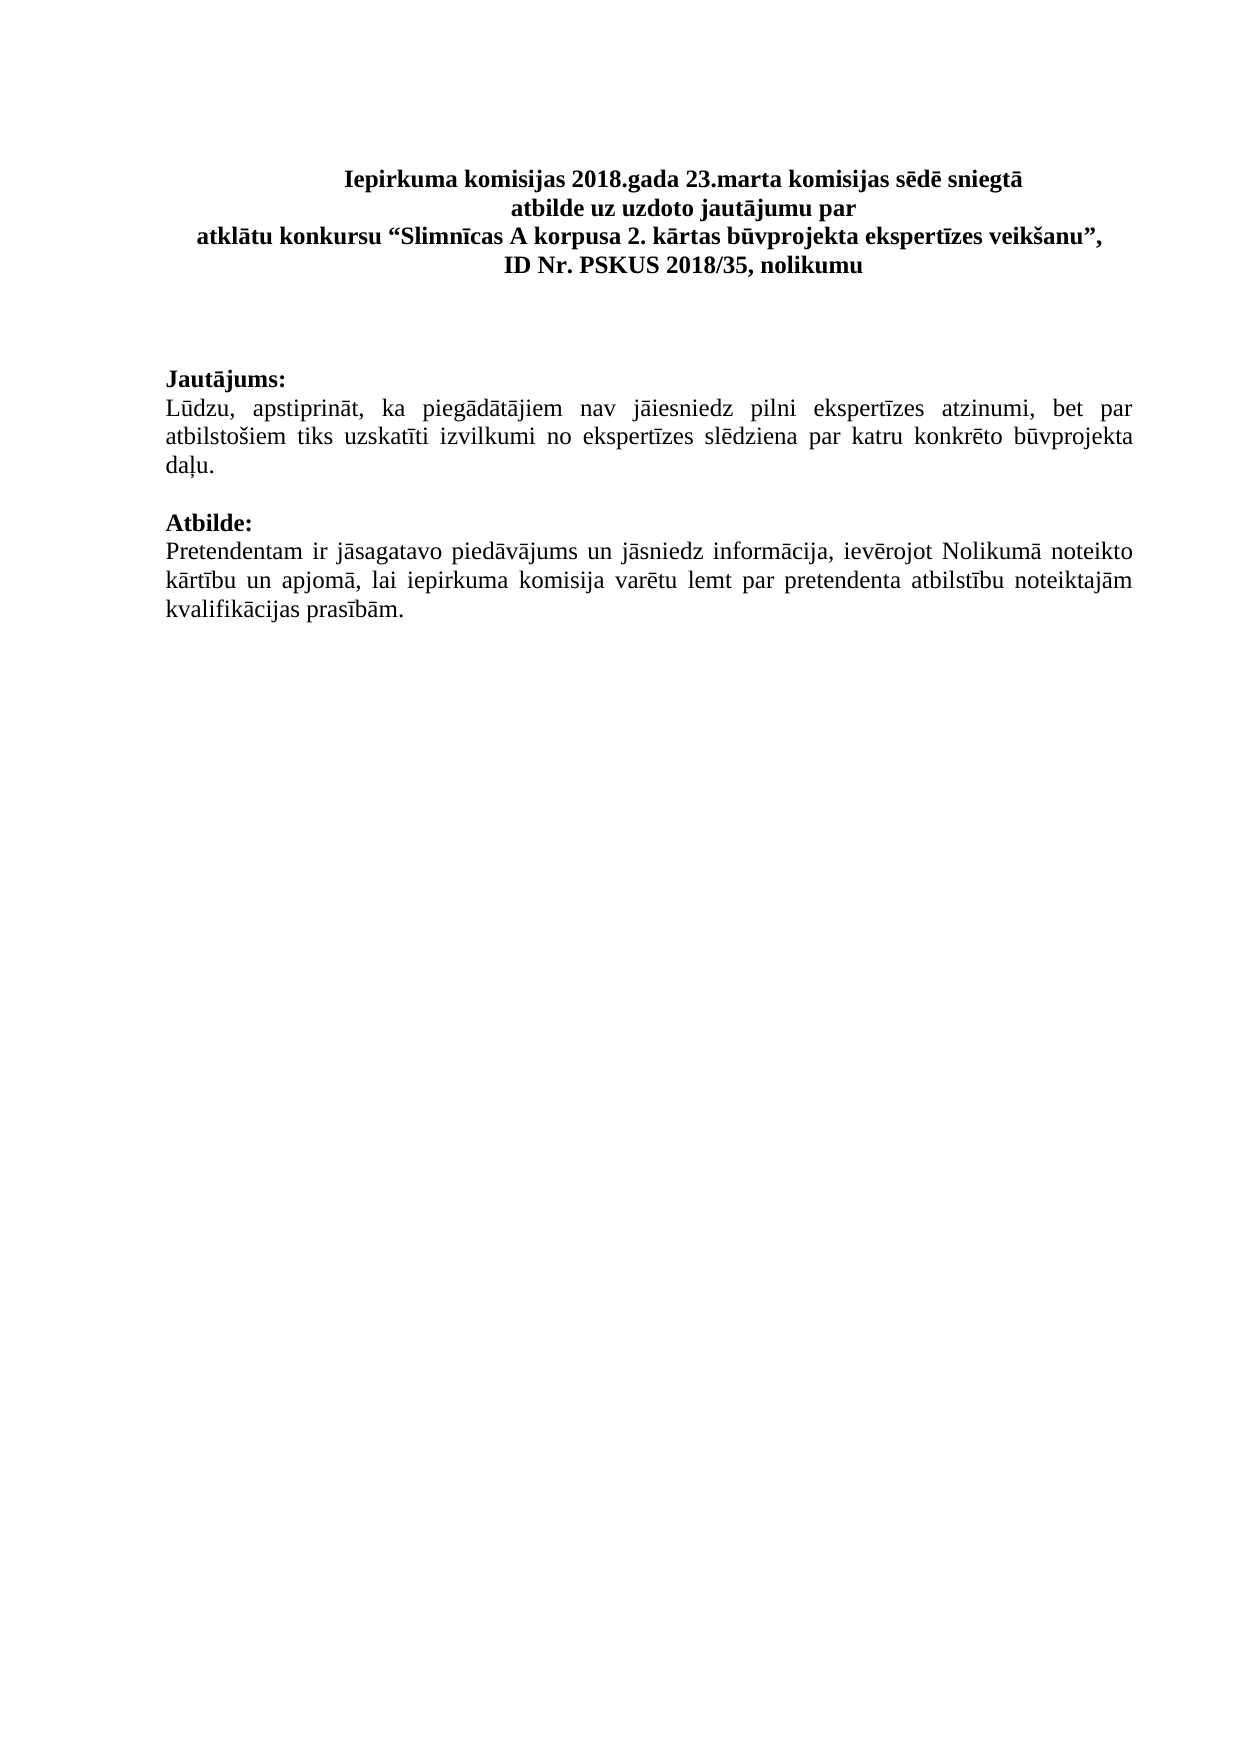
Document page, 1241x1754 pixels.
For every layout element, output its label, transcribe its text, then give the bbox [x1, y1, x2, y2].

text Pretendentam ir jāsagatavo piedāvājums un jāsniedz informācija, ievērojot Nolikumā noteikto kārtību un apjomā, lai iepirkuma komisija varētu lemt par pretendenta atbilstību noteiktajām kvalifikācijas prasībām. [165, 536, 1134, 623]
text Lūdzu, apstiprināt, ka piegādātājiem nav jāiesniedz pilni ekspertīzes atzinumi, bet par atbilstošiem tiks uzskatīti izvilkumi no ekspertīzes slēdziena par katru konkrēto būvprojekta daļu. [165, 393, 1134, 479]
text ID Nr. PSKUS 2018/35, nolikumu [165, 250, 1201, 279]
text atklātu konkursu “Slimnīcas A korpusa 2. kārtas būvprojekta ekspertīzes veikšanu”, [165, 221, 1134, 250]
text Iepirkuma komisijas 2018.gada 23.marta komisijas sēdē sniegtā [165, 164, 1201, 193]
text Jautājums: [165, 364, 1134, 393]
text Atbilde: [165, 508, 1134, 536]
text atbilde uz uzdoto jautājumu par [165, 193, 1201, 221]
